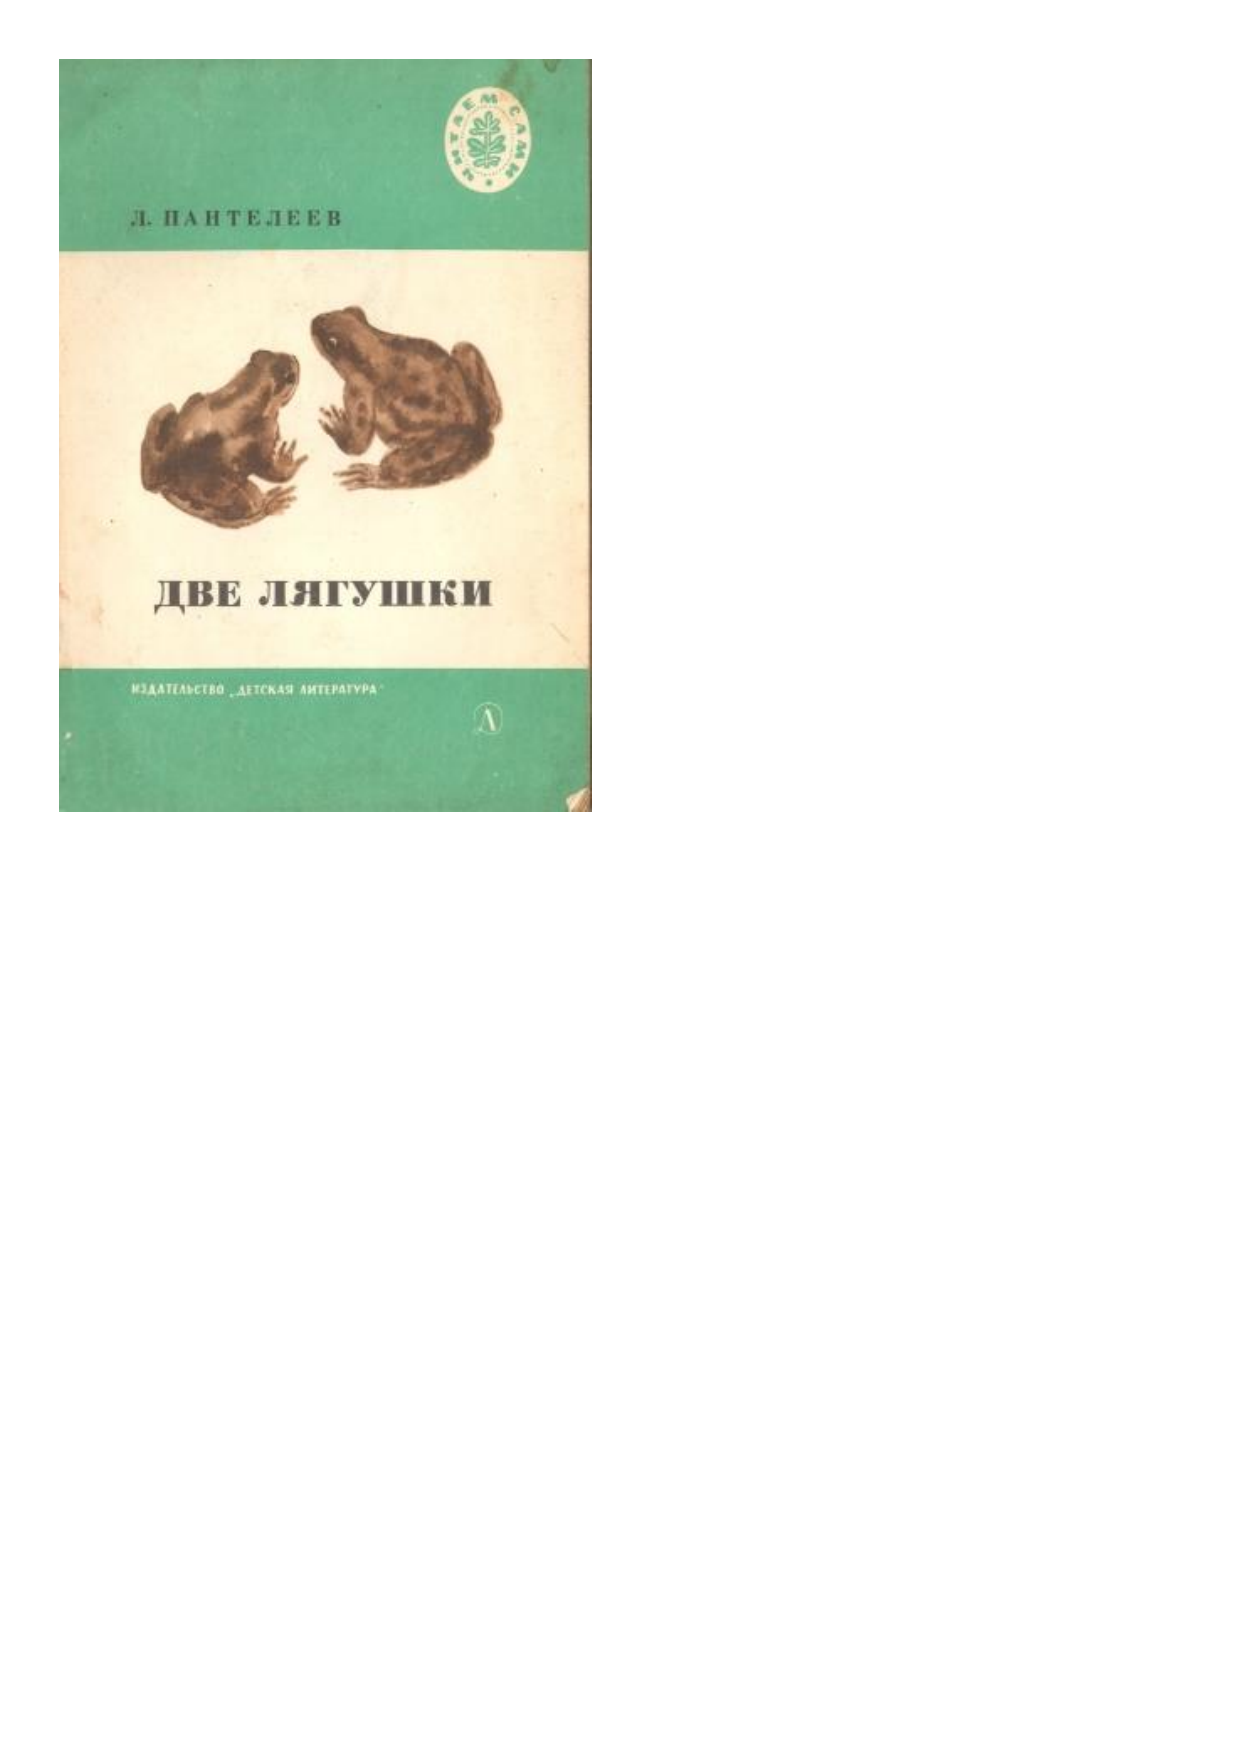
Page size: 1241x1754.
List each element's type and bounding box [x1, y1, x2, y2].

picture [59, 59, 592, 812]
